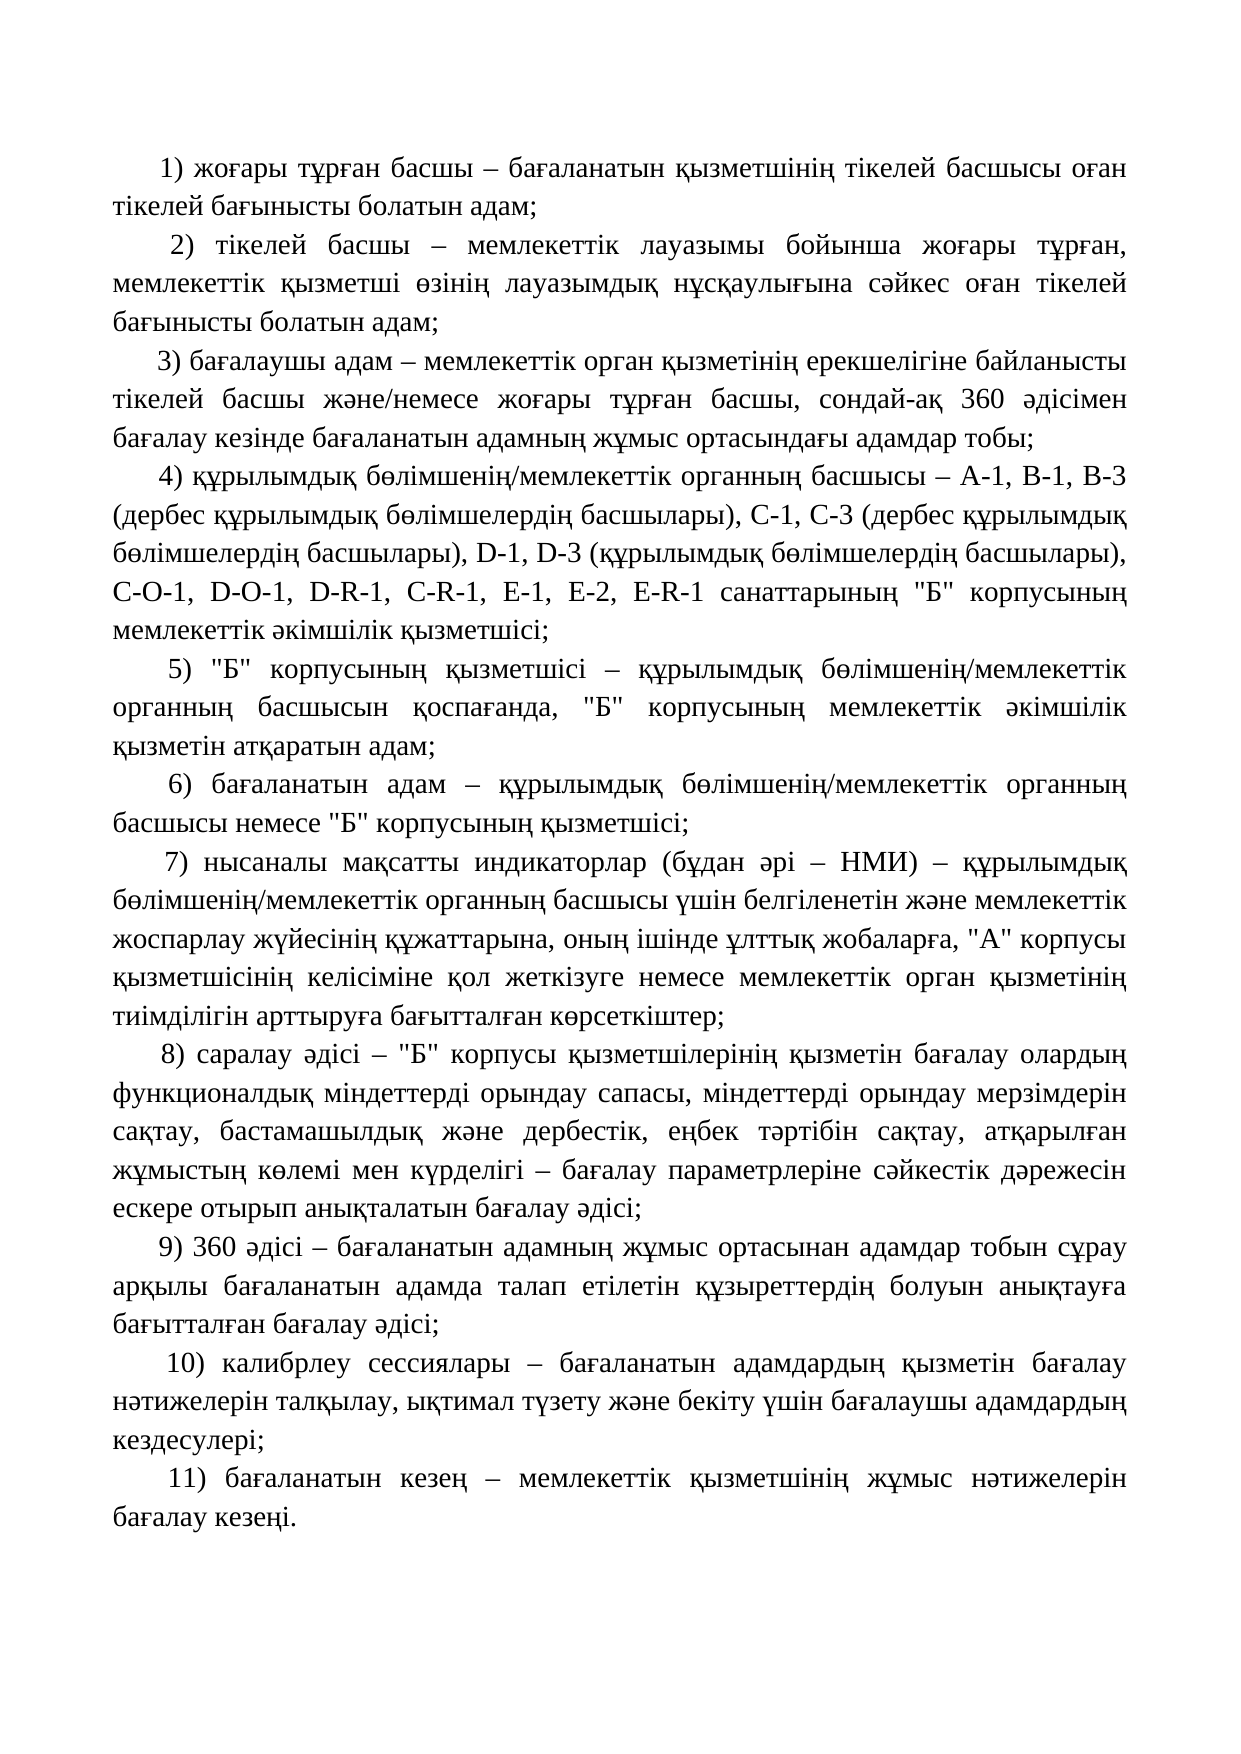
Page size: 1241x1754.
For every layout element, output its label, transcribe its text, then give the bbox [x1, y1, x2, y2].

text 8) саралау әдісі – "Б" корпусы қызметшілерінің қызметін бағалау олардың функционалдық міндеттерді орындау сапасы, міндеттерді орындау мерзімдерін сақтау, бастамашылдық және дербестік, еңбек тәртібін сақтау, атқарылған жұмыстың көлемі мен күрделігі – бағалау параметрлеріне сәйкестік дәрежесін ескере отырып анықталатын бағалау әдісі; [112, 1036, 1128, 1224]
text 1) жоғары тұрған басшы – бағаланатын қызметшінің тікелей басшысы оған тікелей бағынысты болатын адам; [112, 150, 1128, 222]
text 11) бағаланатын кезең – мемлекеттік қызметшінің жұмыс нәтижелерін бағалау кезеңі. [112, 1460, 1128, 1532]
text 6) бағаланатын адам – құрылымдық бөлімшенің/мемлекеттік органның басшысы немесе "Б" корпусының қызметшісі; [112, 767, 1128, 839]
text 10) калибрлеу сессиялары – бағаланатын адамдардың қызметін бағалау нәтижелерін талқылау, ықтимал түзету және бекіту үшін бағалаушы адамдардың кездесулері; [112, 1345, 1128, 1455]
text 4) құрылымдық бөлімшенің/мемлекеттік органның басшысы – А-1, В-1, В-3 (дербес құрылымдық бөлімшелердің басшылары), С-1, С-3 (дербес құрылымдық бөлімшелердің басшылары), D-1, D-3 (құрылымдық бөлімшелердің басшылары), C-O-1, D-O-1, D-R-1, C-R-1, Е-1, Е-2, E-R-1 санаттарының "Б" корпусының мемлекеттік әкімшілік қызметшісі; [112, 458, 1128, 646]
text 3) бағалаушы адам – мемлекеттік орган қызметінің ерекшелігіне байланысты тікелей басшы және/немесе жоғары тұрған басшы, сондай-ақ 360 әдісімен бағалау кезінде бағаланатын адамның жұмыс ортасындағы адамдар тобы; [112, 343, 1128, 453]
text 2) тікелей басшы – мемлекеттік лауазымы бойынша жоғары тұрған, мемлекеттік қызметші өзінің лауазымдық нұсқаулығына сәйкес оған тікелей бағынысты болатын адам; [112, 227, 1128, 338]
text 9) 360 әдісі – бағаланатын адамның жұмыс ортасынан адамдар тобын сұрау арқылы бағаланатын адамда талап етілетін құзыреттердің болуын анықтауға бағытталған бағалау әдісі; [112, 1229, 1128, 1340]
text 7) нысаналы мақсатты индикаторлар (бұдан әрі – НМИ) – құрылымдық бөлімшенің/мемлекеттік органның басшысы үшін белгіленетін және мемлекеттік жоспарлау жүйесінің құжаттарына, оның ішінде ұлттық жобаларға, "А" корпусы қызметшісінің келісіміне қол жеткізуге немесе мемлекеттік орган қызметінің тиімділігін арттыруға бағытталған көрсеткіштер; [112, 844, 1128, 1031]
text 5) "Б" корпусының қызметшісі – құрылымдық бөлімшенің/мемлекеттік органның басшысын қоспағанда, "Б" корпусының мемлекеттік әкімшілік қызметін атқаратын адам; [112, 651, 1128, 762]
